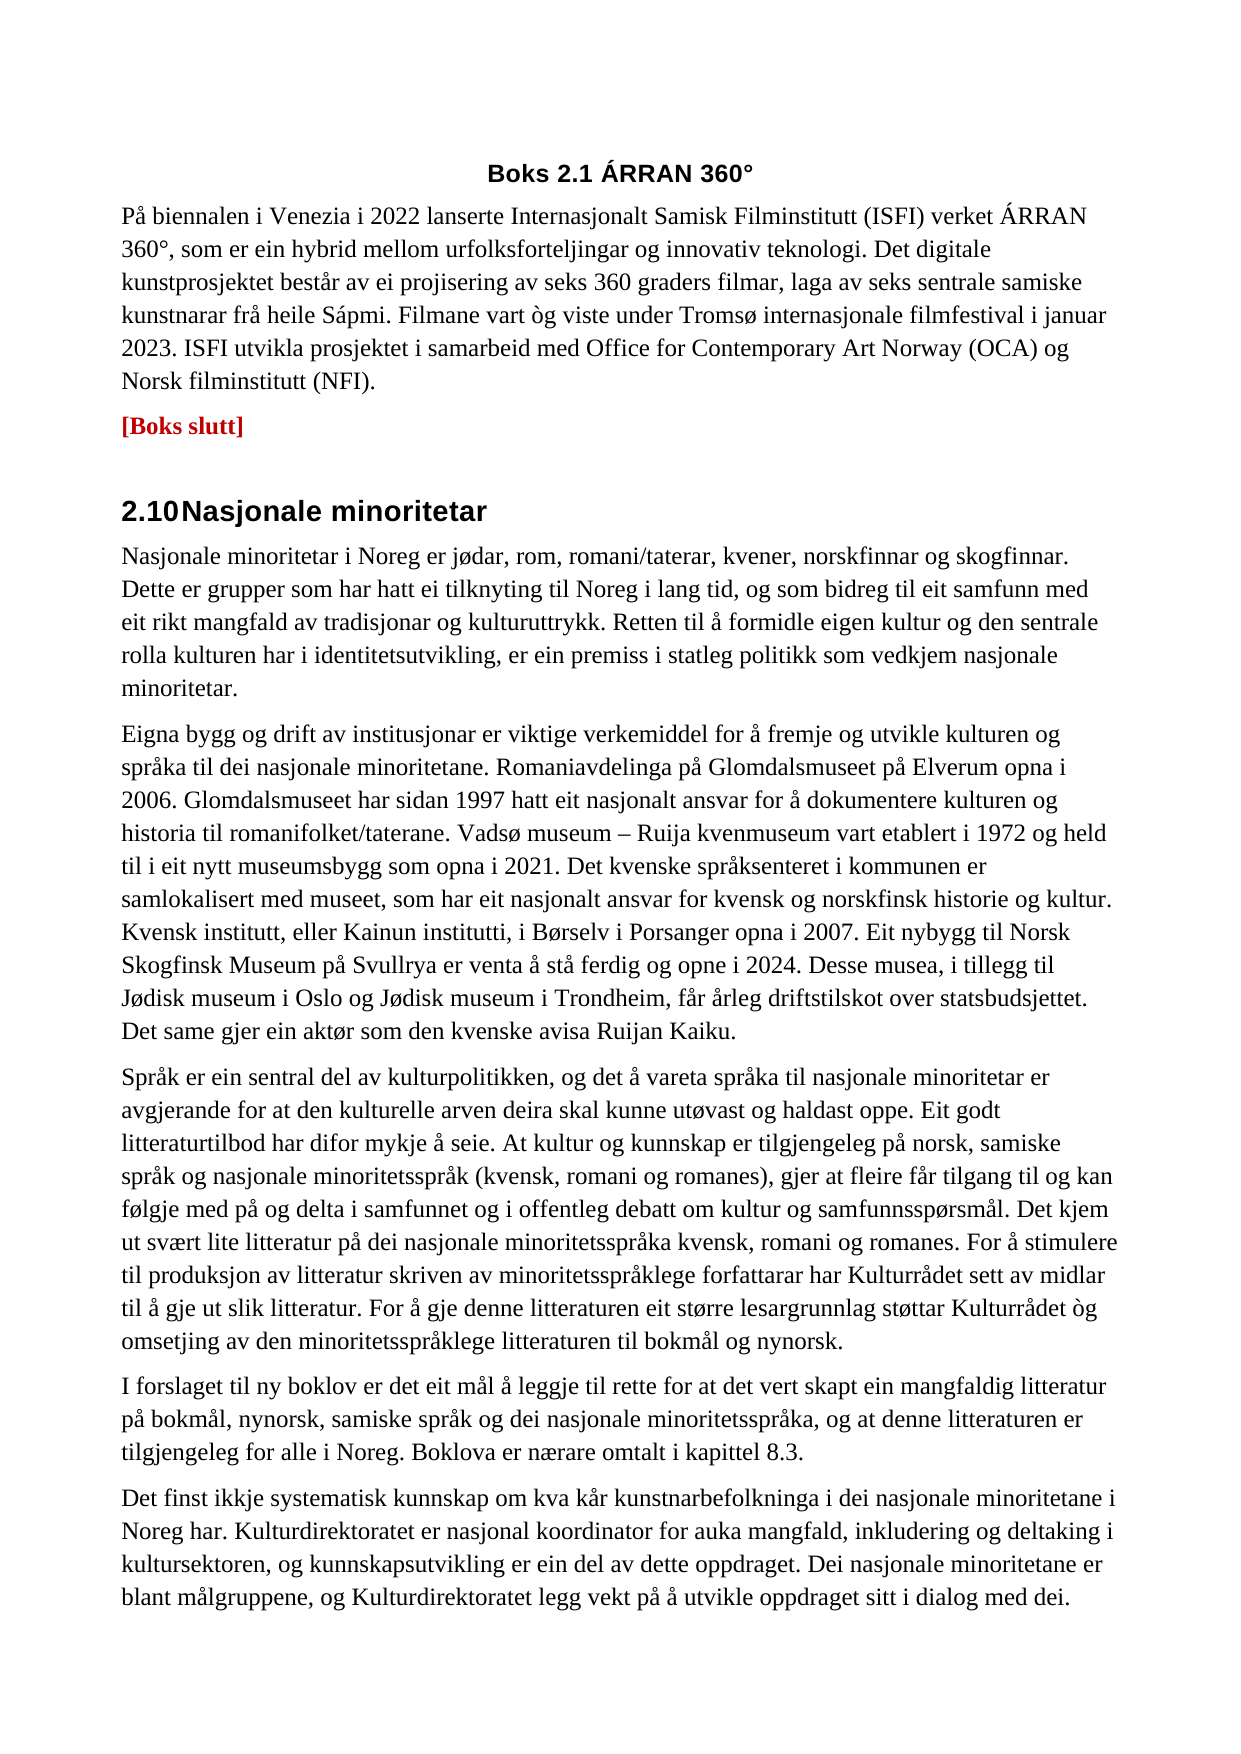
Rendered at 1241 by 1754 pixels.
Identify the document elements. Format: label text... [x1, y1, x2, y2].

text [Boks slutt] [121, 411, 1119, 440]
text I forslaget til ny boklov er det eit mål å leggje til rette for at det vert skapt ein mangfaldig litteratur på bokmål, nynorsk, samiske språk og dei nasjonale minoritetsspråka, og at denne litteraturen er tilgjengeleg for alle i Noreg. Boklova er nærare omtalt i kapittel 8.3. [121, 1371, 1119, 1466]
text Nasjonale minoritetar i Noreg er jødar, rom, romani/taterar, kvener, norskfinnar og skogfinnar. Dette er grupper som har hatt ei tilknyting til Noreg i lang tid, og som bidreg til eit samfunn med eit rikt mangfald av tradisjonar og kulturuttrykk. Retten til å formidle eigen kultur og den sentrale rolla kulturen har i identitetsutvikling, er ein premiss i statleg politikk som vedkjem nasjonale minoritetar. [121, 541, 1119, 702]
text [121, 1483, 1119, 1611]
text På biennalen i Venezia i 2022 lanserte Internasjonalt Samisk Filminstitutt (ISFI) verket ÁRRAN 360°, som er ein hybrid mellom urfolksforteljingar og innovativ teknologi. Det digitale kunstprosjektet består av ei projisering av seks 360 graders filmar, laga av seks sentrale samiske kunstnarar frå heile Sápmi. Filmane vart òg viste under Tromsø internasjonale filmfestival i januar 2023. ISFI utvikla prosjektet i samarbeid med Office for Contemporary Art Norway (OCA) og Norsk filminstitutt (NFI). [121, 201, 1119, 395]
text Eigna bygg og drift av institusjonar er viktige verkemiddel for å fremje og utvikle kulturen og språka til dei nasjonale minoritetane. Romaniavdelinga på Glomdalsmuseet på Elverum opna i 2006. Glomdalsmuseet har sidan 1997 hatt eit nasjonalt ansvar for å dokumentere kulturen og historia til romanifolket/taterane. Vadsø museum – Ruija kvenmuseum vart etablert i 1972 og held til i eit nytt museumsbygg som opna i 2021. Det kvenske språksenteret i kommunen er samlokalisert med museet, som har eit nasjonalt ansvar for kvensk og norskfinsk historie og kultur. Kvensk institutt, eller Kainun institutti, i Børselv i Porsanger opna i 2007. Eit nybygg til Norsk Skogfinsk Museum på Svullrya er venta å stå ferdig og opne i 2024. Desse musea, i tillegg til Jødisk museum i Oslo og Jødisk museum i Trondheim, får årleg driftstilskot over statsbudsjettet. Det same gjer ein aktør som den kvenske avisa Ruijan Kaiku. [121, 719, 1119, 1045]
subtitle Nasjonale minoritetar [121, 494, 1119, 528]
text Språk er ein sentral del av kulturpolitikken, og det å vareta språka til nasjonale minoritetar er avgjerande for at den kulturelle arven deira skal kunne utøvast og haldast oppe. Eit godt litteraturtilbod har difor mykje å seie. At kultur og kunnskap er tilgjengeleg på norsk, samiske språk og nasjonale minoritetsspråk (kvensk, romani og romanes), gjer at fleire får tilgang til og kan følgje med på og delta i samfunnet og i offentleg debatt om kultur og samfunnsspørsmål. Det kjem ut svært lite litteratur på dei nasjonale minoritetsspråka kvensk, romani og romanes. For å stimulere til produksjon av litteratur skriven av minoritetsspråklege forfattarar har Kulturrådet sett av midlar til å gje ut slik litteratur. For å gje denne litteraturen eit større lesargrunnlag støttar Kulturrådet òg omsetjing av den minoritetsspråklege litteraturen til bokmål og nynorsk. [121, 1062, 1119, 1354]
text ÁRRAN 360° [121, 159, 1119, 188]
